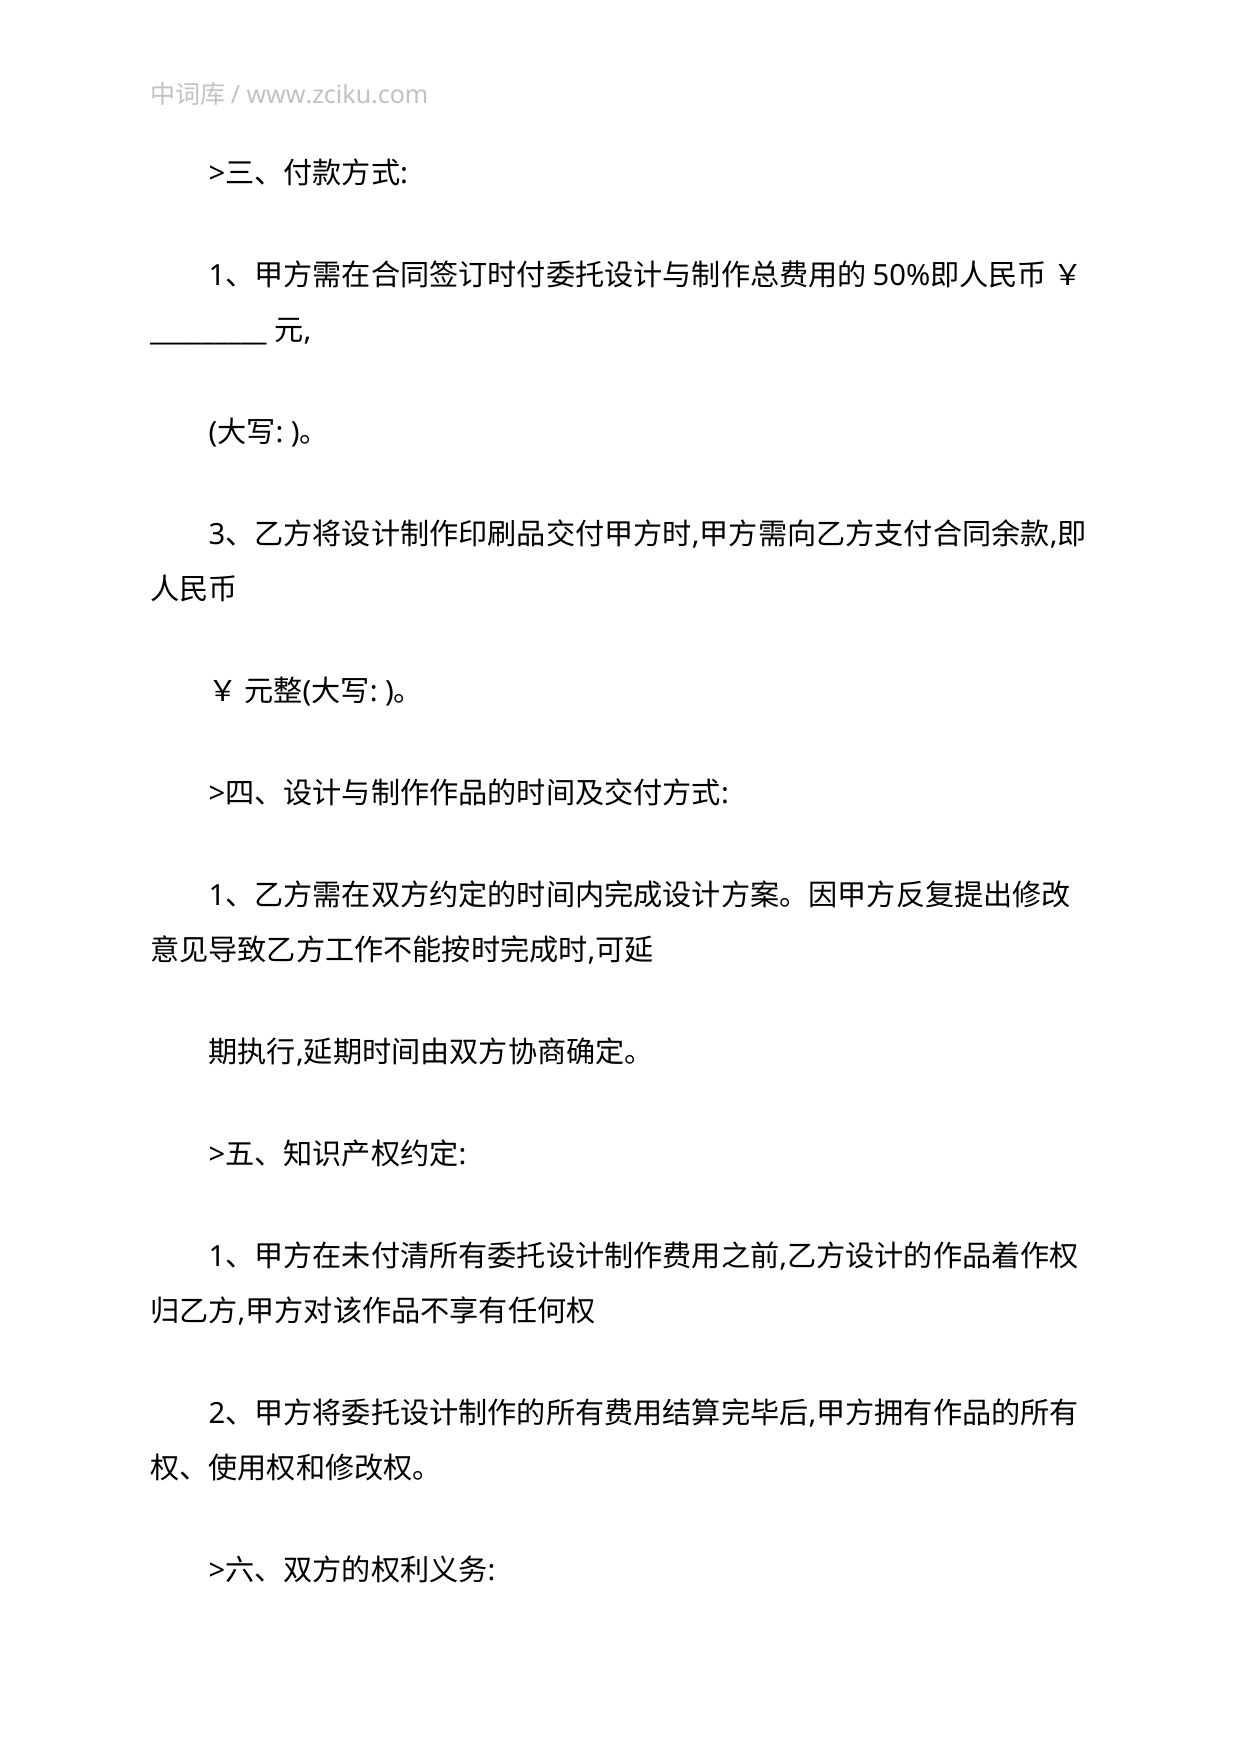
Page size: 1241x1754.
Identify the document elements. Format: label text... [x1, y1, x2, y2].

text 3、乙方将设计制作印刷品交付甲方时,甲方需向乙方支付合同余款,即人民币 [150, 511, 1090, 608]
text 1、甲方在未付清所有委托设计制作费用之前,乙方设计的作品着作权归乙方,甲方对该作品不享有任何权 [150, 1233, 1090, 1330]
text >五、知识产权约定: [150, 1131, 1090, 1173]
text >三、付款方式: [150, 150, 1090, 192]
text 1、甲方需在合同签订时付委托设计与制作总费用的50%即人民币 ￥ _________ 元, [150, 252, 1090, 349]
text 2、甲方将委托设计制作的所有费用结算完毕后,甲方拥有作品的所有权、使用权和修改权。 [150, 1389, 1090, 1487]
text 期执行,延期时间由双方协商确定。 [150, 1029, 1090, 1071]
text >六、双方的权利义务: [150, 1546, 1090, 1589]
text >四、设计与制作作品的时间及交付方式: [150, 770, 1090, 812]
text ￥ 元整(大写: )。 [150, 668, 1090, 710]
text 1、乙方需在双方约定的时间内完成设计方案。因甲方反复提出修改意见导致乙方工作不能按时完成时,可延 [150, 872, 1090, 969]
text (大写: )。 [150, 409, 1090, 451]
